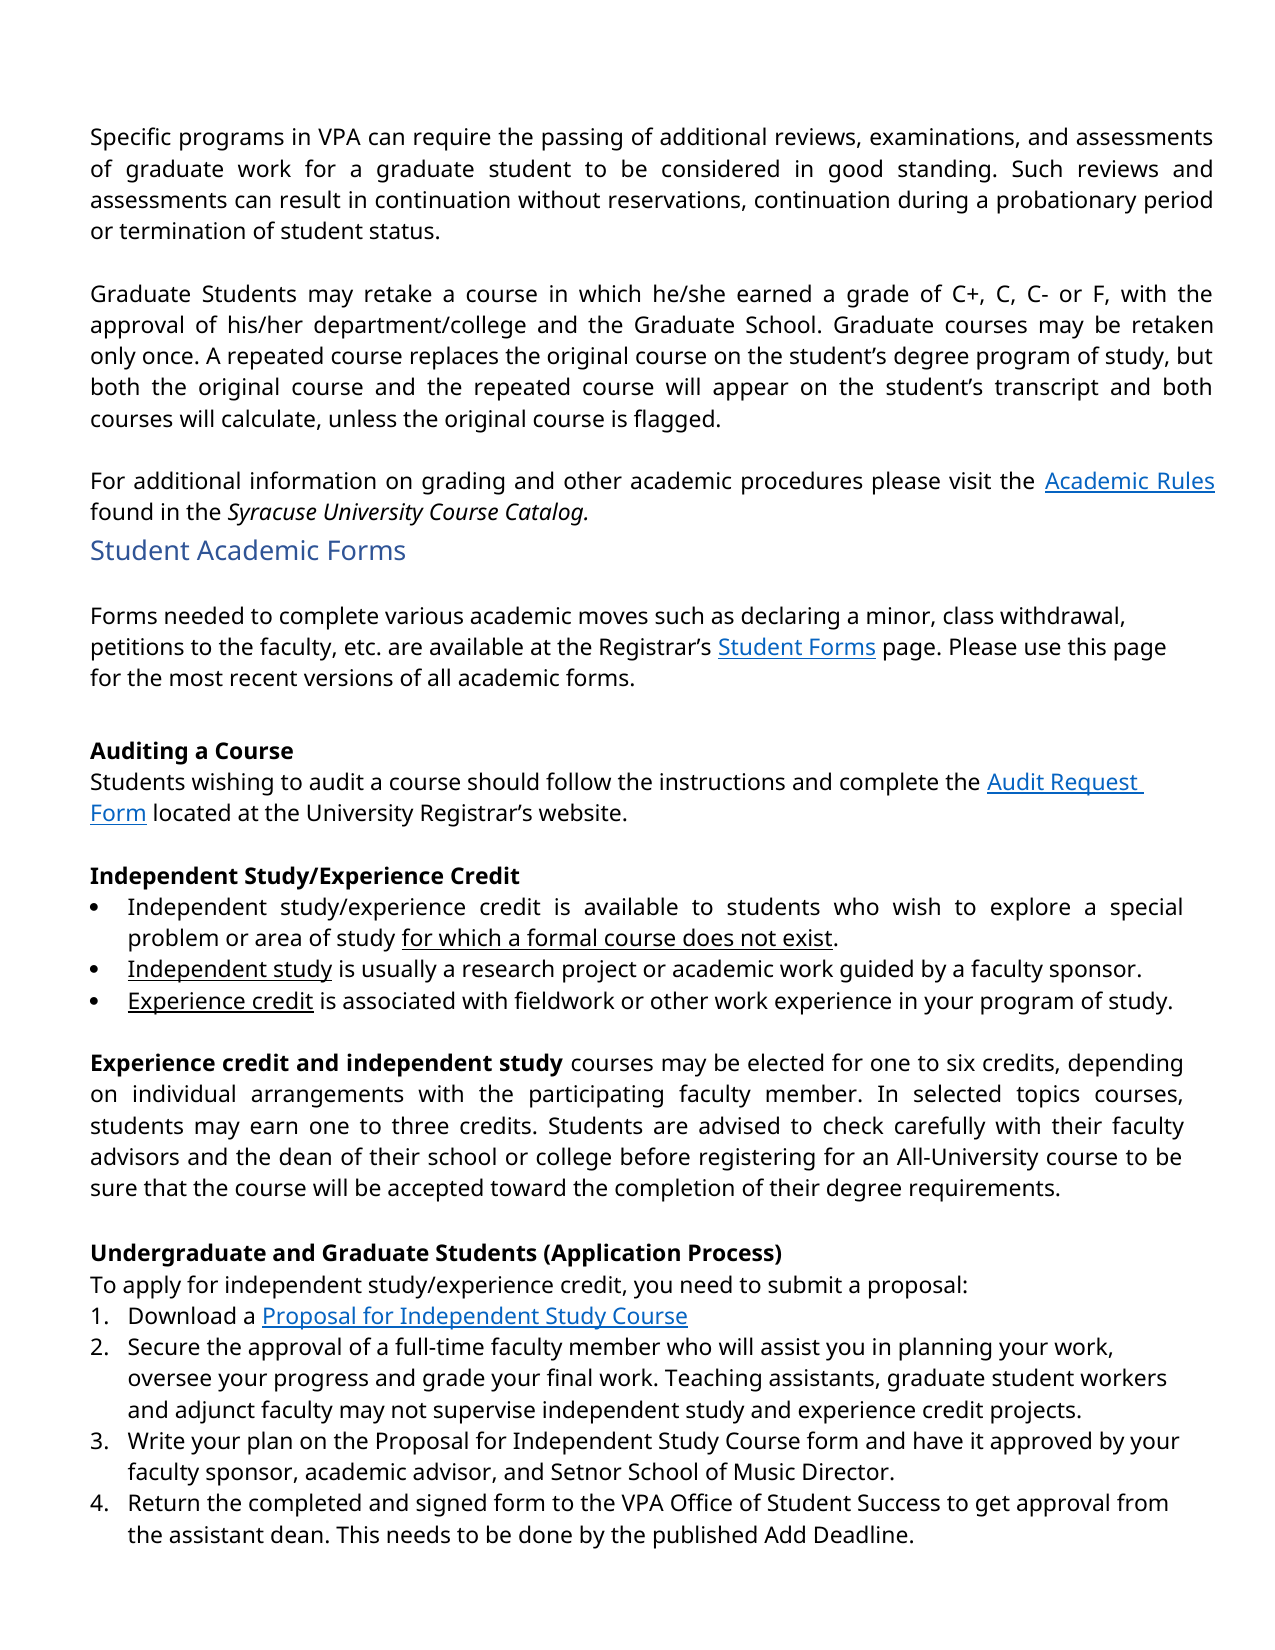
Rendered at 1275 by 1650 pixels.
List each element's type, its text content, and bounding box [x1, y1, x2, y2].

list Independent study is usually a research project or academic work guided by a faculty sponsor. [90, 953, 1185, 984]
list To apply for independent study/experience credit, you need to submit a proposal: [90, 1269, 1185, 1300]
subtitle Student Academic Forms [90, 532, 1185, 568]
text Auditing a Course [90, 734, 1185, 766]
list Download a Proposal for Independent Study Course [90, 1300, 1185, 1331]
text Graduate Students may retake a course in which he/she earned a grade of C+, C, C- or F, with the approval of his/her department/college and the Graduate School. Graduate courses may be retaken only once. A repeated course replaces the original course on the student’s degree program of study, but both the original course and the repeated course will appear on the student’s transcript and both courses will calculate, unless the original course is flagged. [90, 277, 1215, 434]
text For additional information on grading and other academic procedures please visit the Academic Rules found in the Syracuse University Course Catalog. [90, 465, 1215, 527]
list Return the completed and signed form to the VPA Office of Student Success to get approval from the assistant dean. This needs to be done by the published Add Deadline. [90, 1487, 1185, 1550]
text Independent Study/Experience Credit [90, 859, 1185, 891]
list Experience credit is associated with fieldwork or other work experience in your program of study. [90, 984, 1185, 1016]
text Undergraduate and Graduate Students (Application Process) [90, 1237, 1185, 1269]
list Write your plan on the Proposal for Independent Study Course form and have it approved by your faculty sponsor, academic advisor, and Setnor School of Music Director. [90, 1425, 1185, 1487]
list Forms needed to complete various academic moves such as declaring a minor, class withdrawal, petitions to the faculty, etc. are available at the Registrar’s Student Forms page. Please use this page for the most recent versions of all academic forms. [90, 600, 1185, 693]
list Secure the approval of a full-time faculty member who will assist you in planning your work, oversee your progress and grade your final work. Teaching assistants, graduate student workers and adjunct faculty may not supervise independent study and experience credit projects. [90, 1331, 1185, 1425]
text Specific programs in VPA can require the passing of additional reviews, examinations, and assessments of graduate work for a graduate student to be considered in good standing. Such reviews and assessments can result in continuation without reservations, continuation during a probationary period or termination of student status. [90, 121, 1215, 246]
list Independent study/experience credit is available to students who wish to explore a special problem or area of study for which a formal course does not exist. [90, 891, 1185, 953]
text Experience credit and independent study courses may be elected for one to six credits, depending on individual arrangements with the participating faculty member. In selected topics courses, students may earn one to three credits. Students are advised to check carefully with their faculty advisors and the dean of their school or college before registering for an All-University course to be sure that the course will be accepted toward the completion of their degree requirements. [90, 1047, 1185, 1203]
list Students wishing to audit a course should follow the instructions and complete the Audit Request Form located at the University Registrar’s website. [90, 766, 1185, 828]
